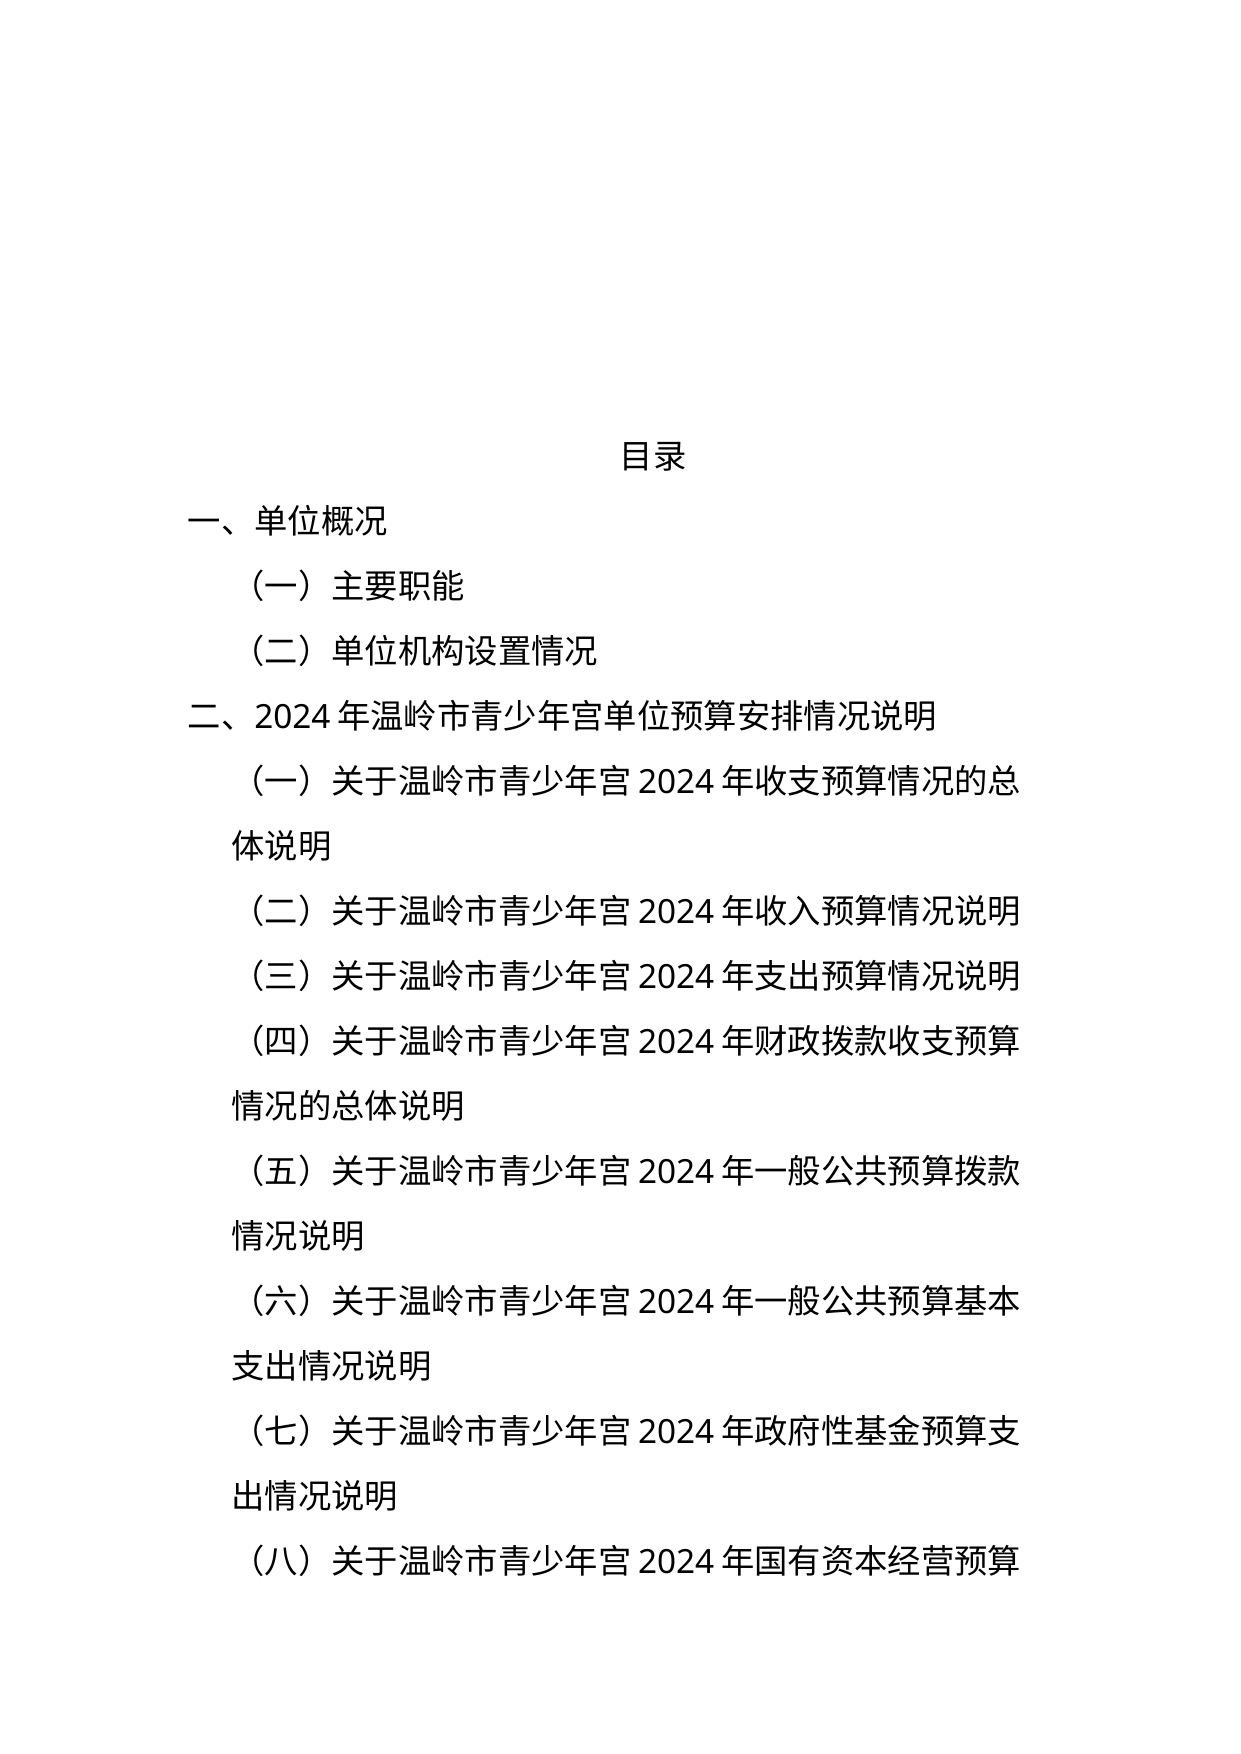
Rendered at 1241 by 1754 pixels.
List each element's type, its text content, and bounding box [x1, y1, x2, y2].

text 二、2024年温岭市青少年宫单位预算安排情况说明 [187, 682, 1053, 747]
text （一）关于温岭市青少年宫2024年收支预算情况的总体说明 [231, 747, 1053, 877]
text 目录 [187, 422, 1053, 487]
text （二）单位机构设置情况 [231, 617, 1053, 682]
text （五）关于温岭市青少年宫2024年一般公共预算拨款情况说明 [231, 1137, 1053, 1267]
text 一、单位概况 [187, 487, 1053, 552]
text （七）关于温岭市青少年宫2024年政府性基金预算支出情况说明 [231, 1397, 1053, 1527]
text （二）关于温岭市青少年宫2024年收入预算情况说明 [231, 877, 1053, 942]
text （三）关于温岭市青少年宫2024年支出预算情况说明 （四）关于温岭市青少年宫2024年财政拨款收支预算情况的总体说明 [231, 942, 1053, 1137]
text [231, 1527, 1053, 1592]
text （一）主要职能 [231, 552, 1053, 617]
text （六）关于温岭市青少年宫2024年一般公共预算基本支出情况说明 [231, 1267, 1053, 1397]
